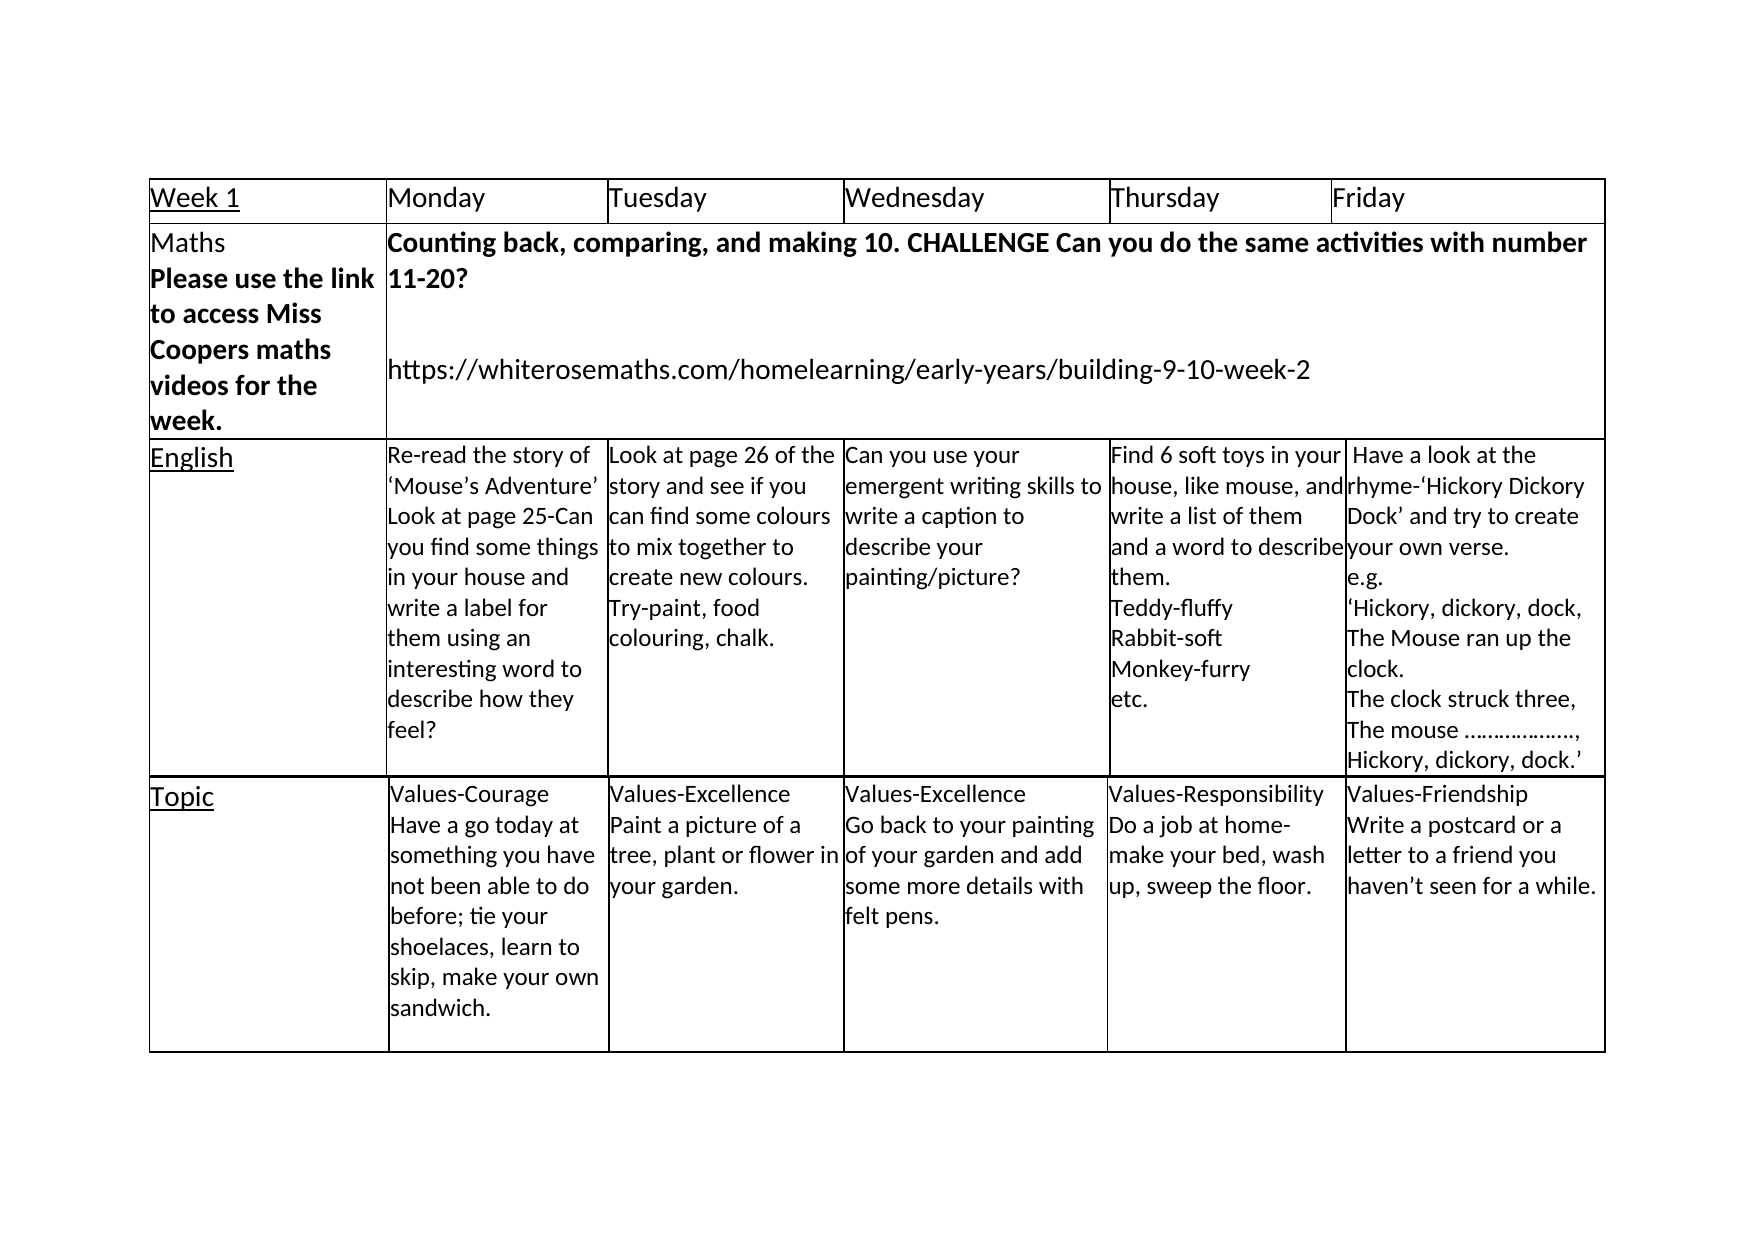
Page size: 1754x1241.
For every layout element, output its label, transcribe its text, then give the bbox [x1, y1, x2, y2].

table_cell Can you use your emergent writing skills to write a caption to describe your painting/picture? [845, 440, 1109, 775]
table_cell Maths Please use the link to access Miss Coopers maths videos for the week. [150, 224, 386, 438]
table_header Wednesday [845, 180, 1109, 223]
table_header Tuesday [609, 180, 843, 223]
table_cell Find 6 soft toys in your house, like mouse, and write a list of them and a word to describe them. Teddy-fluffy Rabbit-soft Monkey-furry etc. [1111, 440, 1345, 775]
table_header Week 1 [150, 180, 386, 223]
table_cell English [150, 440, 386, 775]
table_cell Look at page 26 of the story and see if you can find some colours to mix together to create new colours. Try-paint, food colouring, chalk. [609, 440, 843, 775]
table_header Values-Excellence Go back to your painting of your garden and add some more details with felt pens. [845, 778, 1107, 1051]
table_cell Re-read the story of ‘Mouse’s Adventure’ Look at page 25-Can you find some things in your house and write a label for them using an interesting word to describe how they feel? [387, 440, 607, 775]
table_header Friday [1332, 180, 1604, 223]
table_cell Have a look at the rhyme-‘Hickory Dickory Dock’ and try to create your own verse. e.g. ‘Hickory, dickory, dock, The Mouse ran up the clock. The clock struck three, The mouse ………………., Hickory, dickory, dock.’ [1347, 440, 1604, 775]
table_header Monday [387, 180, 607, 223]
table_header Thursday [1111, 180, 1331, 223]
table_header Topic [150, 778, 388, 1051]
table_header Values-Friendship Write a postcard or a letter to a friend you haven’t seen for a while. [1347, 778, 1604, 1051]
table_header Values-Responsibility Do a job at home-make your bed, wash up, sweep the floor. [1108, 778, 1345, 1051]
table_cell Counting back, comparing, and making 10. CHALLENGE Can you do the same activities with number 11-20? https://whiterosemaths.com/homelearning/early-years/building-9-10-week-2 [387, 224, 1604, 438]
table_header Values-Courage Have a go today at something you have not been able to do before; tie your shoelaces, learn to skip, make your own sandwich. [390, 778, 608, 1051]
table_header Values-Excellence Paint a picture of a tree, plant or flower in your garden. [610, 778, 843, 1051]
